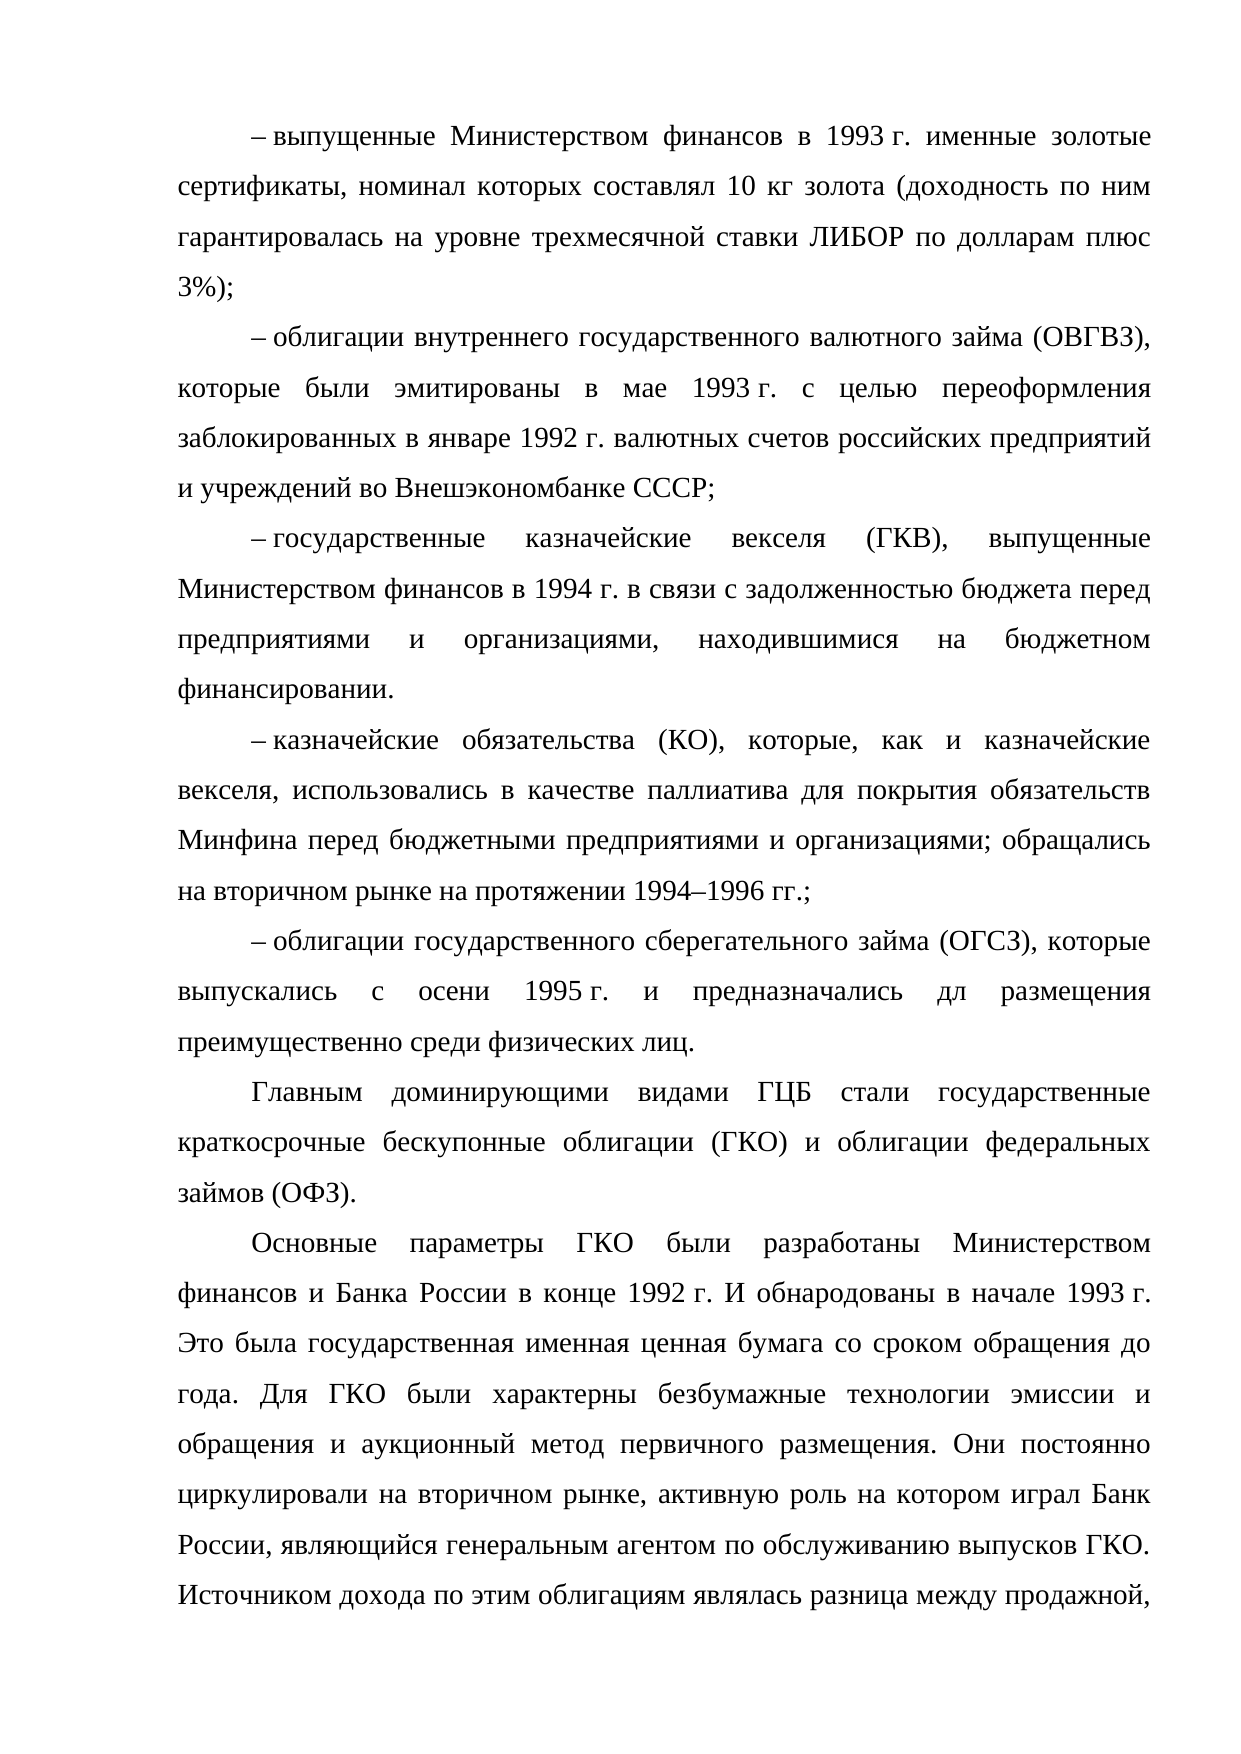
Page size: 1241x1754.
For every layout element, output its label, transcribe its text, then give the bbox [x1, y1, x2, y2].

text – государственные казначейские векселя (ГКВ), выпущенные Министерством финансов в 1994 г. в связи с задолженностью бюджета перед предприятиями и организациями, находившимися на бюджетном финансировании. [177, 521, 1152, 705]
text – облигации внутреннего государственного валютного займа (ОВГВЗ), которые были эмитированы в мае 1993 г. с целью переоформления заблокированных в январе 1992 г. валютных счетов российских предприятий и учреждений во Внешэкономбанке СССР; [177, 319, 1152, 504]
text – выпущенные Министерством финансов в 1993 г. именные золотые сертификаты, номинал которых составлял золота (доходность по ним гарантировалась на уровне трехмесячной ставки ЛИБОР по долларам плюс 3%); [177, 118, 1152, 303]
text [177, 1225, 1152, 1611]
text Главным доминирующими видами ГЦБ стали государственные краткосрочные бескупонные облигации (ГКО) и облигации федеральных займов (ОФЗ). [177, 1074, 1152, 1208]
text – казначейские обязательства (КО), которые, как и казначейские векселя, использовались в качестве паллиатива для покрытия обязательств Минфина перед бюджетными предприятиями и организациями; обращались на вторичном рынке на протяжении 1994–1996 гг.; [177, 722, 1152, 906]
text – облигации государственного сберегательного займа (ОГСЗ), которые выпускались с осени 1995 г. и предназначались дл размещения преимущественно среди физических лиц. [177, 923, 1152, 1057]
